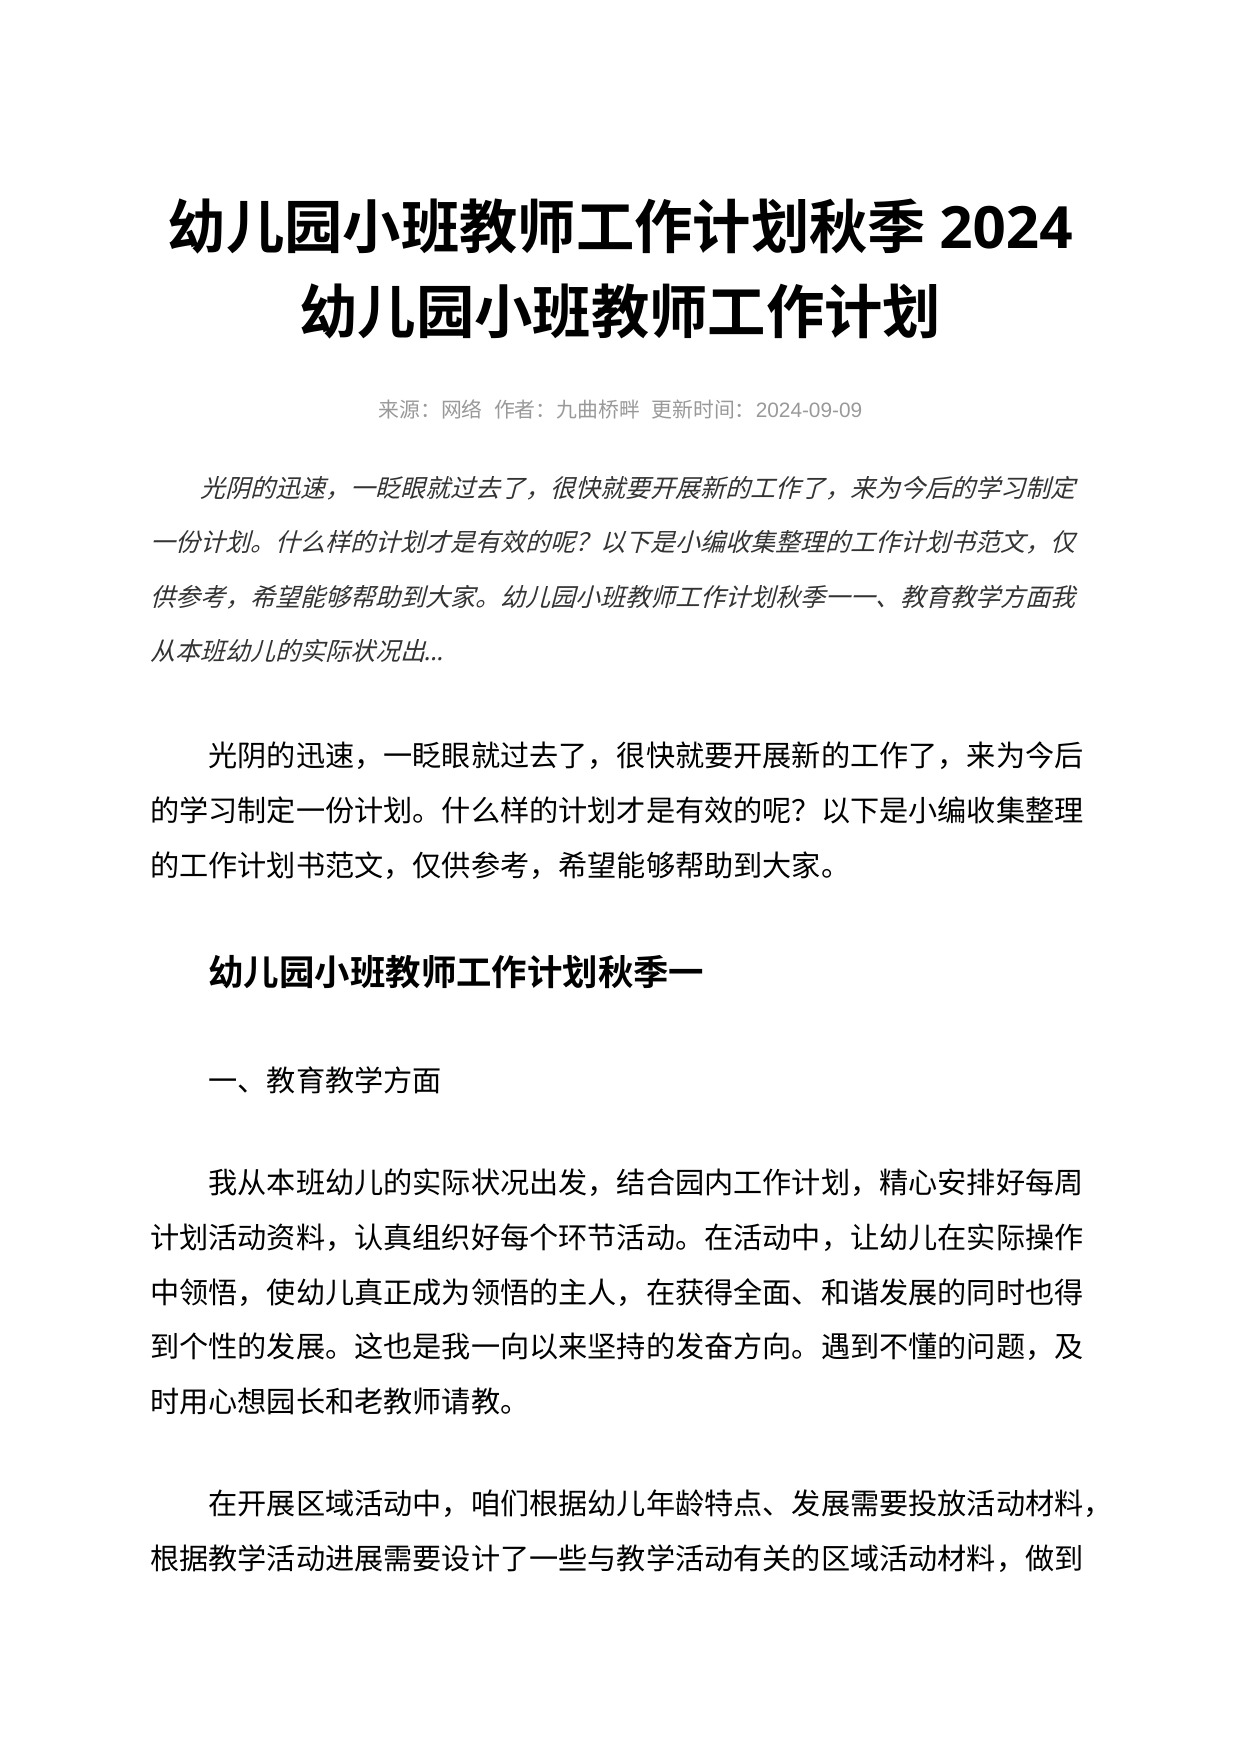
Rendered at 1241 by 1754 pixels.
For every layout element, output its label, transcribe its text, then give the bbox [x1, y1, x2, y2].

text 幼儿园小班教师工作计划秋季一 [150, 944, 1090, 995]
text 光阴的迅速，一眨眼就过去了，很快就要开展新的工作了，来为今后的学习制定一份计划。什么样的计划才是有效的呢？以下是小编收集整理的工作计划书范文，仅供参考，希望能够帮助到大家。幼儿园小班教师工作计划秋季一一、教育教学方面我从本班幼儿的实际状况出... [150, 468, 1090, 668]
text 来源：网络 作者：九曲桥畔 更新时间：2024-09-09 [150, 397, 1090, 421]
subtitle 幼儿园小班教师工作计划秋季 2024幼儿园小班教师工作计划 [150, 181, 1090, 351]
text 光阴的迅速，一眨眼就过去了，很快就要开展新的工作了，来为今后的学习制定一份计划。什么样的计划才是有效的呢？以下是小编收集整理的工作计划书范文，仅供参考，希望能够帮助到大家。 [150, 733, 1090, 885]
text 我从本班幼儿的实际状况出发，结合园内工作计划，精心安排好每周计划活动资料，认真组织好每个环节活动。在活动中，让幼儿在实际操作中领悟，使幼儿真正成为领悟的主人，在获得全面、和谐发展的同时也得到个性的发展。这也是我一向以来坚持的发奋方向。遇到不懂的问题，及时用心想园长和老教师请教。 [150, 1159, 1090, 1421]
text 一、教育教学方面 [150, 1058, 1090, 1100]
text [150, 1481, 1090, 1578]
